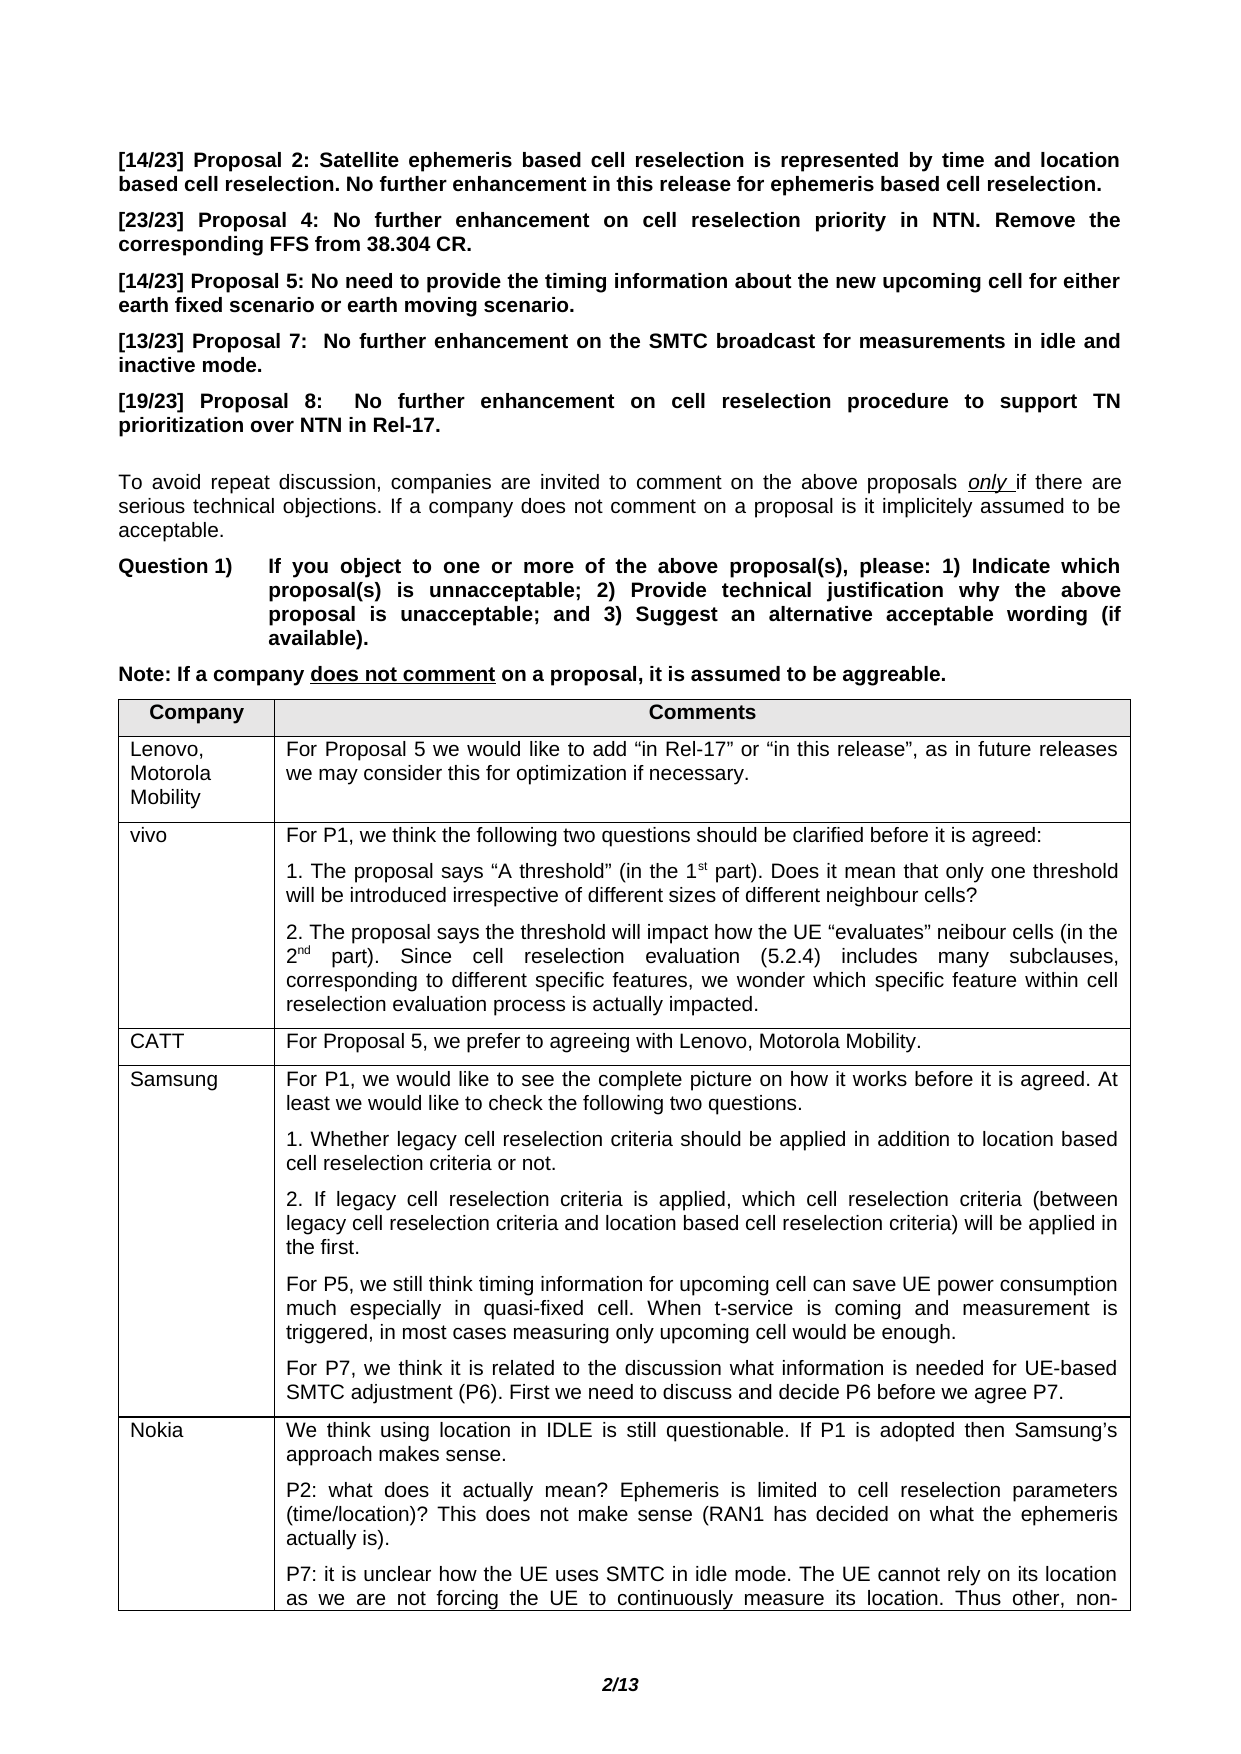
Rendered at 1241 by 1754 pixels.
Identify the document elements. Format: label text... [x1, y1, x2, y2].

table_cell For Proposal 5, we prefer to agreeing with Lenovo, Motorola Mobility. [275, 1029, 1130, 1065]
table_cell CATT [119, 1029, 274, 1065]
table_cell Nokia [119, 1418, 274, 1610]
table_cell vivo [119, 823, 274, 1028]
table_cell For Proposal 5 we would like to add “in Rel-17” or “in this release”, as in future releases we may consider this for optimization if necessary. [275, 737, 1130, 822]
table_header Comments [275, 700, 1130, 736]
text To avoid repeat discussion, companies are invited to comment on the above proposals only if there are serious technical objections. If a company does not comment on a proposal is it implicitely assumed to be acceptable. [118, 469, 1122, 541]
table_header Company [119, 700, 274, 736]
table_cell For P1, we would like to see the complete picture on how it works before it is agreed. At least we would like to check the following two questions. 1. Whether legacy cell reselection criteria should be applied in addition to location based cell reselection criteria or not. 2. If legacy cell reselection criteria is applied, which cell reselection criteria (between legacy cell reselection criteria and location based cell reselection criteria) will be applied in the first. For P5, we still think timing information for upcoming cell can save UE power consumption much especially in quasi-fixed cell. When t-service is coming and measurement is triggered, in most cases measuring only upcoming cell would be enough. For P7, we think it is related to the discussion what information is needed for UE-based SMTC adjustment (P6). First we need to discuss and decide P6 before we agree P7. [275, 1066, 1130, 1416]
table_cell Lenovo, Motorola Mobility [119, 737, 274, 822]
text [13/23] Proposal 7: No further enhancement on the SMTC broadcast for measurements in idle and inactive mode. [118, 329, 1122, 377]
text [14/23] Proposal 5: No need to provide the timing information about the new upcoming cell for either earth fixed scenario or earth moving scenario. [118, 268, 1122, 316]
table_cell Samsung [119, 1066, 274, 1416]
text Note: If a company does not comment on a proposal, it is assumed to be aggreable. [118, 662, 1122, 686]
text [14/23] Proposal 2: Satellite ephemeris based cell reselection is represented by time and location based cell reselection. No further enhancement in this release for ephemeris based cell reselection. [118, 148, 1122, 196]
text Question 1) If you object to one or more of the above proposal(s), please: 1) Indicate which proposal(s) is unnacceptable; 2) Provide technical justification why the above proposal is unacceptable; and 3) Suggest an alternative acceptable wording (if available). [118, 554, 1122, 650]
table_cell For P1, we think the following two questions should be clarified before it is agreed: 1. The proposal says “A threshold” (in the 1st part). Does it mean that only one threshold will be introduced irrespective of different sizes of different neighbour cells? 2. The proposal says the threshold will impact how the UE “evaluates” neibour cells (in the 2nd part). Since cell reselection evaluation (5.2.4) includes many subclauses, corresponding to different specific features, we wonder which specific feature within cell reselection evaluation process is actually impacted. [275, 823, 1130, 1028]
text [19/23] Proposal 8: No further enhancement on cell reselection procedure to support TN prioritization over NTN in Rel-17. [118, 389, 1122, 437]
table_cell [275, 1418, 1130, 1610]
text [23/23] Proposal 4: No further enhancement on cell reselection priority in NTN. Remove the corresponding FFS from 38.304 CR. [118, 208, 1122, 256]
